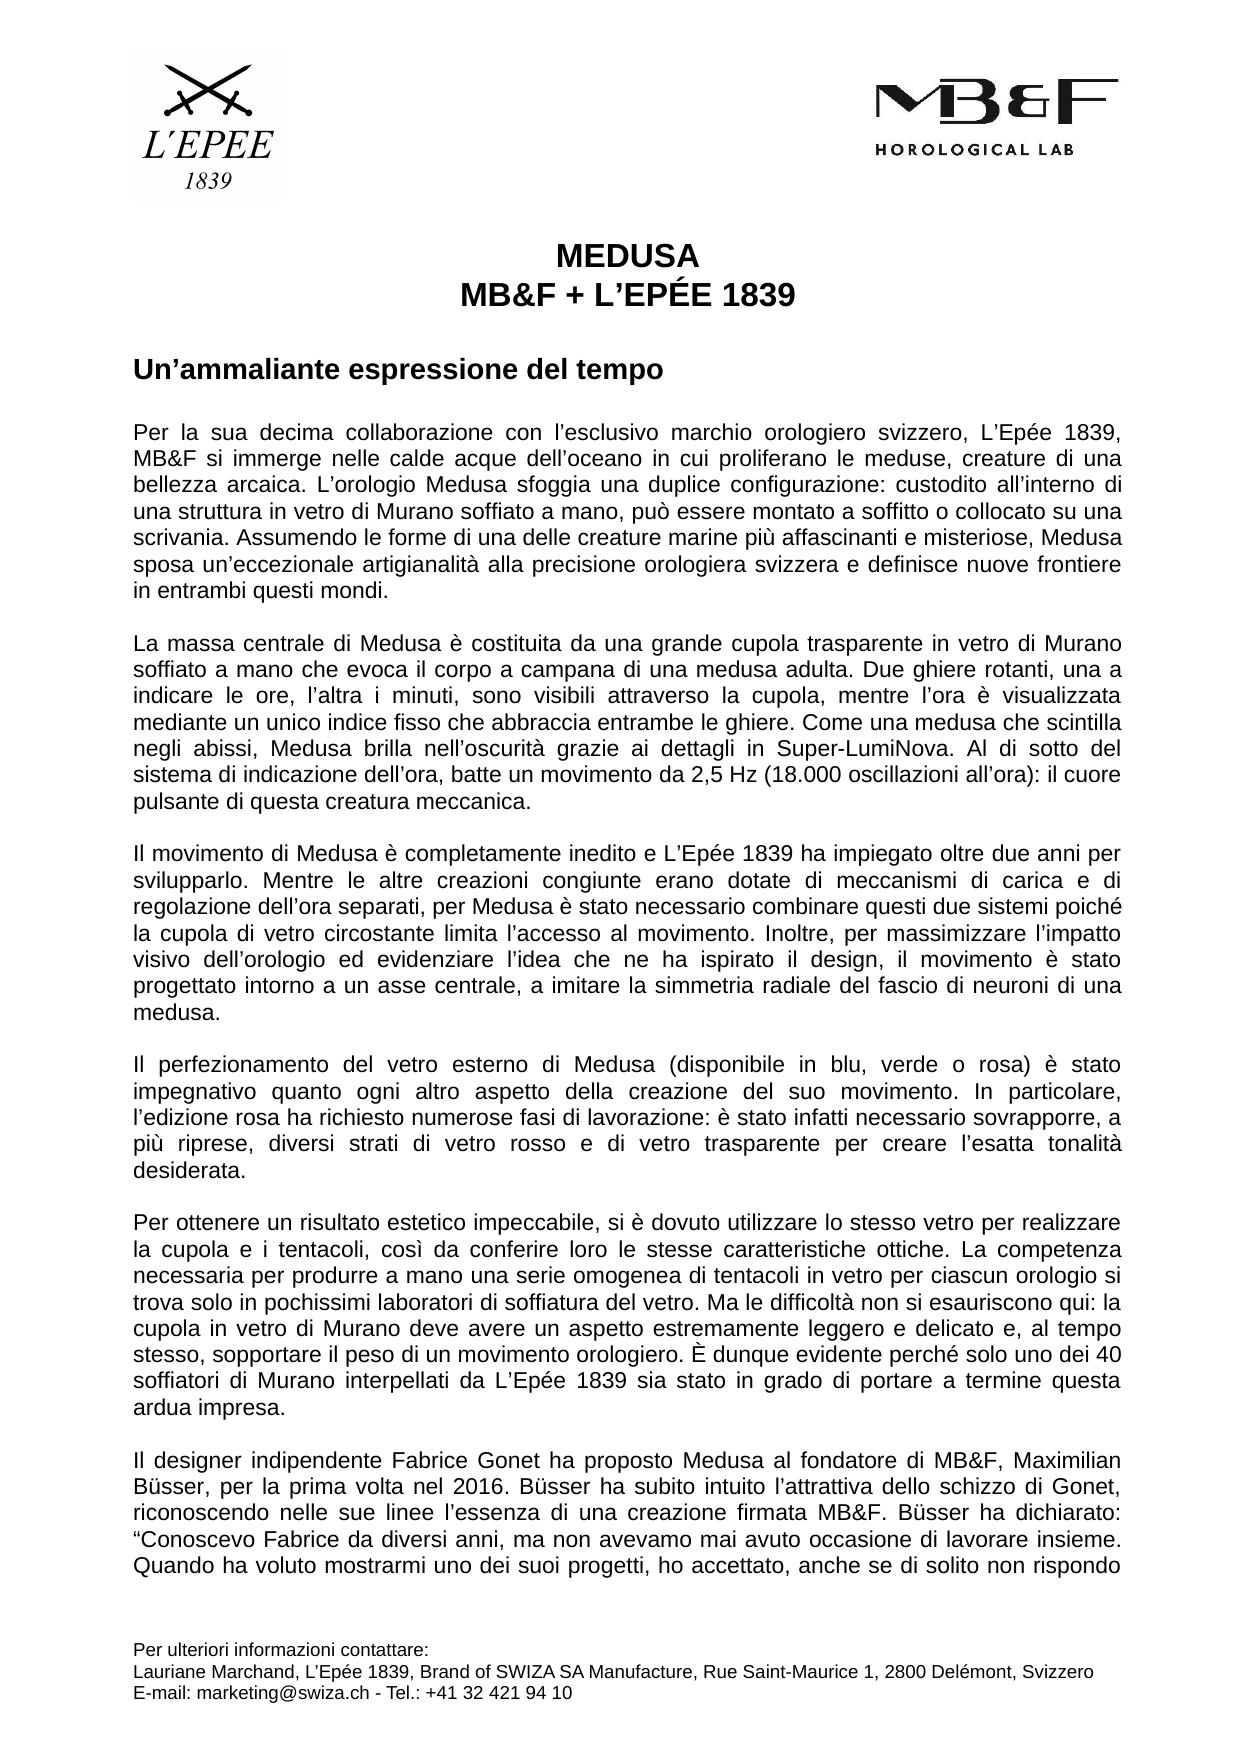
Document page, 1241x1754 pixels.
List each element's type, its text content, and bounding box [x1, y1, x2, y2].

text Per la sua decima collaborazione con l’esclusivo marchio orologiero svizzero, L’Epée 1839, MB&F si immerge nelle calde acque dell’oceano in cui proliferano le meduse, creature di una bellezza arcaica. L’orologio Medusa sfoggia una duplice configurazione: custodito all’interno di una struttura in vetro di Murano soffiato a mano, può essere montato a soffitto o collocato su una scrivania. Assumendo le forme di una delle creature marine più affascinanti e misteriose, Medusa sposa un’eccezionale artigianalità alla precisione orologiera svizzera e definisce nuove frontiere in entrambi questi mondi. [133, 419, 1123, 603]
text Un’ammaliante espressione del tempo [133, 352, 1123, 385]
picture [131, 50, 284, 203]
text La massa centrale di Medusa è costituita da una grande cupola trasparente in vetro di Murano soffiato a mano che evoca il corpo a campana di una medusa adulta. Due ghiere rotanti, una a indicare le ore, l’altra i minuti, sono visibili attraverso la cupola, mentre l’ora è visualizzata mediante un unico indice fisso che abbraccia entrambe le ghiere. Come una medusa che scintilla negli abissi, Medusa brilla nell’oscurità grazie ai dettagli in Super-LumiNova. Al di sotto del sistema di indicazione dell’ora, batte un movimento da 2,5 Hz (18.000 oscillazioni all’ora): il cuore pulsante di questa creatura meccanica. [133, 629, 1123, 814]
text Per ottenere un risultato estetico impeccabile, si è dovuto utilizzare lo stesso vetro per realizzare la cupola e i tentacoli, così da conferire loro le stesse caratteristiche ottiche. La competenza necessaria per produrre a mano una serie omogenea di tentacoli in vetro per ciascun orologio si trova solo in pochissimi laboratori di soffiatura del vetro. Ma le difficoltà non si esauriscono qui: la cupola in vetro di Murano deve avere un aspetto estremamente leggero e delicato e, al tempo stesso, sopportare il peso di un movimento orologiero. È dunque evidente perché solo uno dei 40 soffiatori di Murano interpellati da L’Epée 1839 sia stato in grado di portare a termine questa ardua impresa. [133, 1209, 1123, 1420]
text Il movimento di Medusa è completamente inedito e L’Epée 1839 ha impiegato oltre due anni per svilupparlo. Mentre le altre creazioni congiunte erano dotate di meccanismi di carica e di regolazione dell’ora separati, per Medusa è stato necessario combinare questi due sistemi poiché la cupola di vetro circostante limita l’accesso al movimento. Inoltre, per massimizzare l’impatto visivo dell’orologio ed evidenziare l’idea che ne ha ispirato il design, il movimento è stato progettato intorno a un asse centrale, a imitare la simmetria radiale del fascio di neuroni di una medusa. [133, 840, 1123, 1025]
text MB&F + L’EPÉE 1839 [133, 275, 1123, 313]
text Il perfezionamento del vetro esterno di Medusa (disponibile in blu, verde o rosa) è stato impegnativo quanto ogni altro aspetto della creazione del suo movimento. In particolare, l’edizione rosa ha richiesto numerose fasi di lavorazione: è stato infatti necessario sovrapporre, a più riprese, diversi strati di vetro rosso e di vetro trasparente per creare l’esatta tonalità desiderata. [133, 1051, 1123, 1183]
text MEDUSA [133, 236, 1123, 275]
picture [871, 73, 1123, 160]
